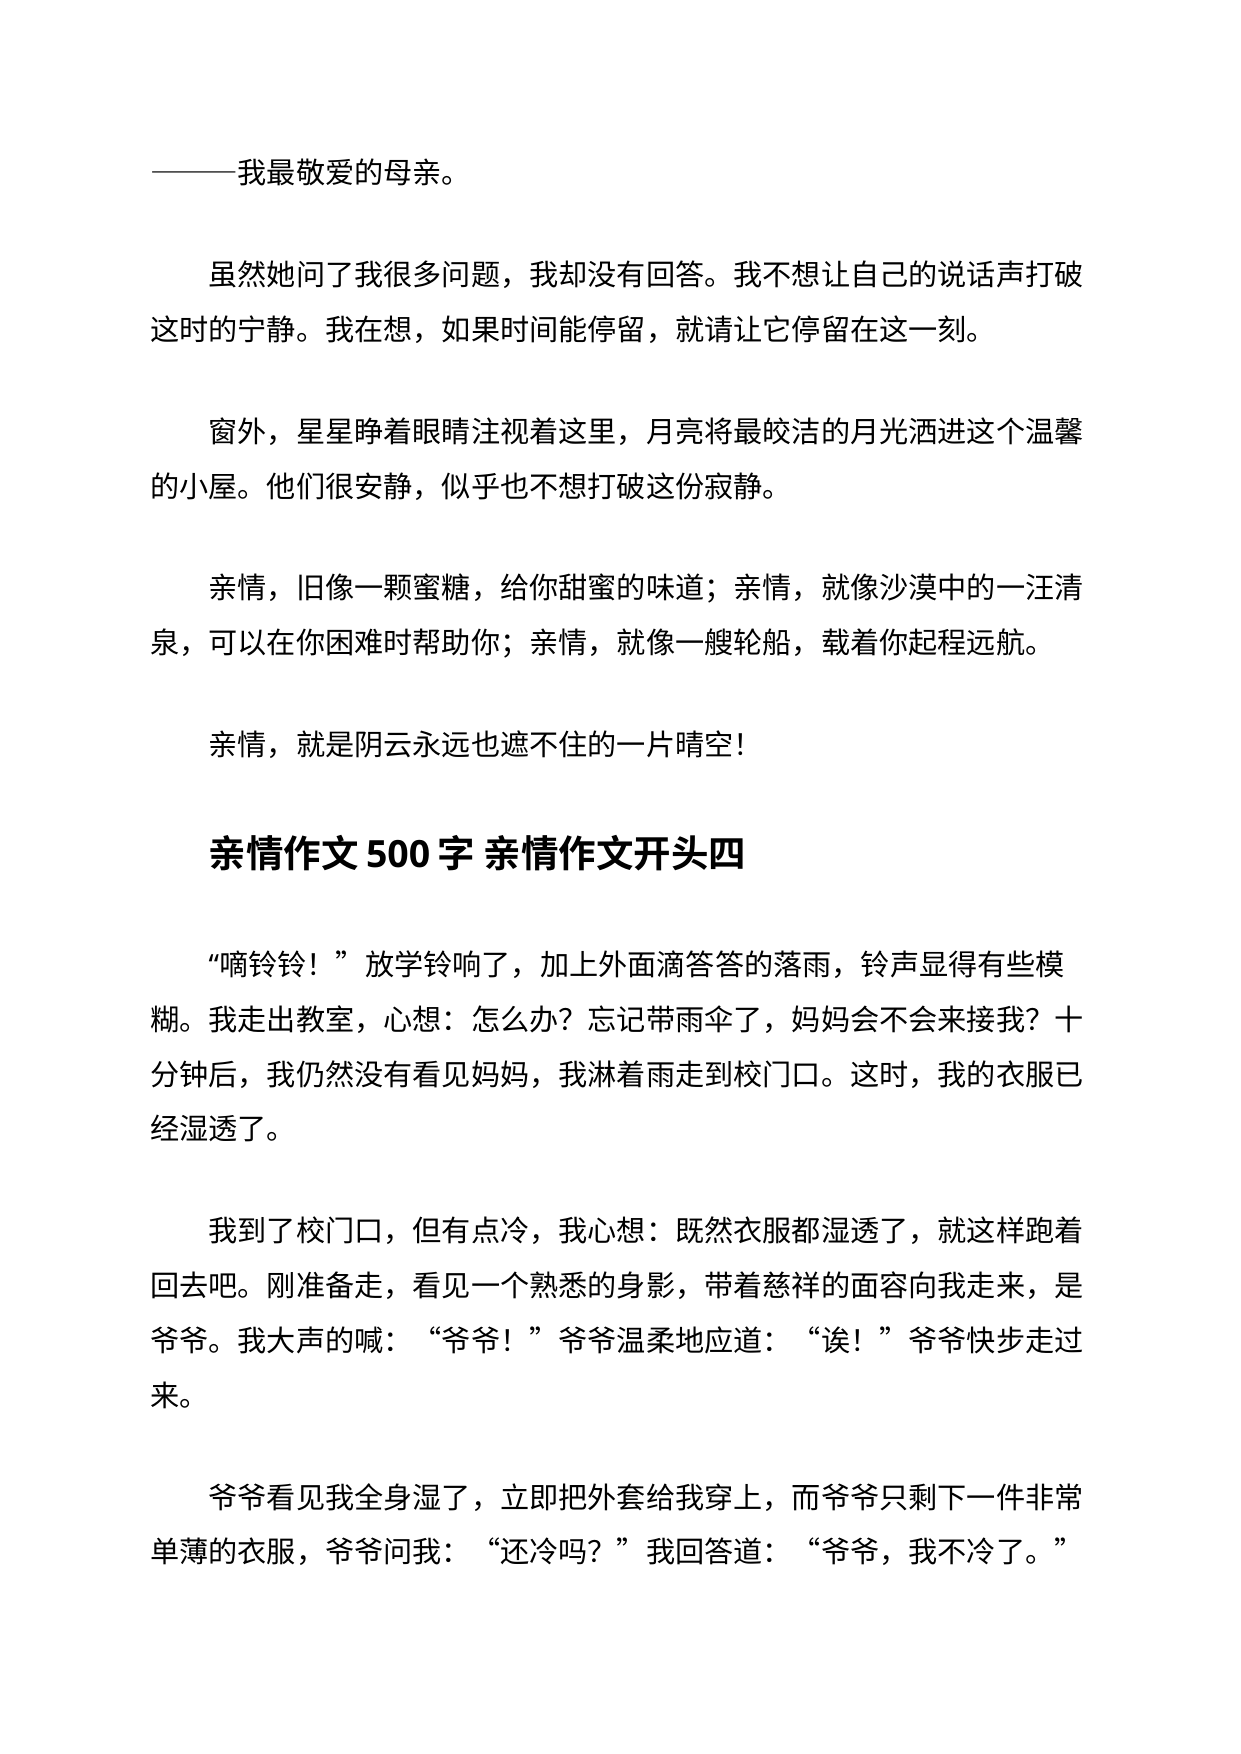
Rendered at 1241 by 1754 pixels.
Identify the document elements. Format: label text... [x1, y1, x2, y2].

text 亲情作文500字 亲情作文开头四 [150, 823, 1090, 878]
text “嘀铃铃！”放学铃响了，加上外面滴答答的落雨，铃声显得有些模糊。我走出教室，心想：怎么办？忘记带雨伞了，妈妈会不会来接我？十分钟后，我仍然没有看见妈妈，我淋着雨走到校门口。这时，我的衣服已经湿透了。 [150, 941, 1090, 1148]
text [150, 150, 1090, 192]
text 我到了校门口，但有点冷，我心想：既然衣服都湿透了，就这样跑着回去吧。刚准备走，看见一个熟悉的身影，带着慈祥的面容向我走来，是爷爷。我大声的喊：“爷爷！”爷爷温柔地应道：“诶！”爷爷快步走过来。 [150, 1208, 1090, 1415]
text 虽然她问了我很多问题，我却没有回答。我不想让自己的说话声打破这时的宁静。我在想，如果时间能停留，就请让它停留在这一刻。 [150, 252, 1090, 349]
text 窗外，星星睁着眼睛注视着这里，月亮将最皎洁的月光洒进这个温馨的小屋。他们很安静，似乎也不想打破这份寂静。 [150, 408, 1090, 506]
text 亲情，就是阴云永远也遮不住的一片晴空！ [150, 722, 1090, 764]
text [150, 1474, 1090, 1571]
text 亲情，旧像一颗蜜糖，给你甜蜜的味道；亲情，就像沙漠中的一汪清泉，可以在你困难时帮助你；亲情，就像一艘轮船，载着你起程远航。 [150, 565, 1090, 662]
